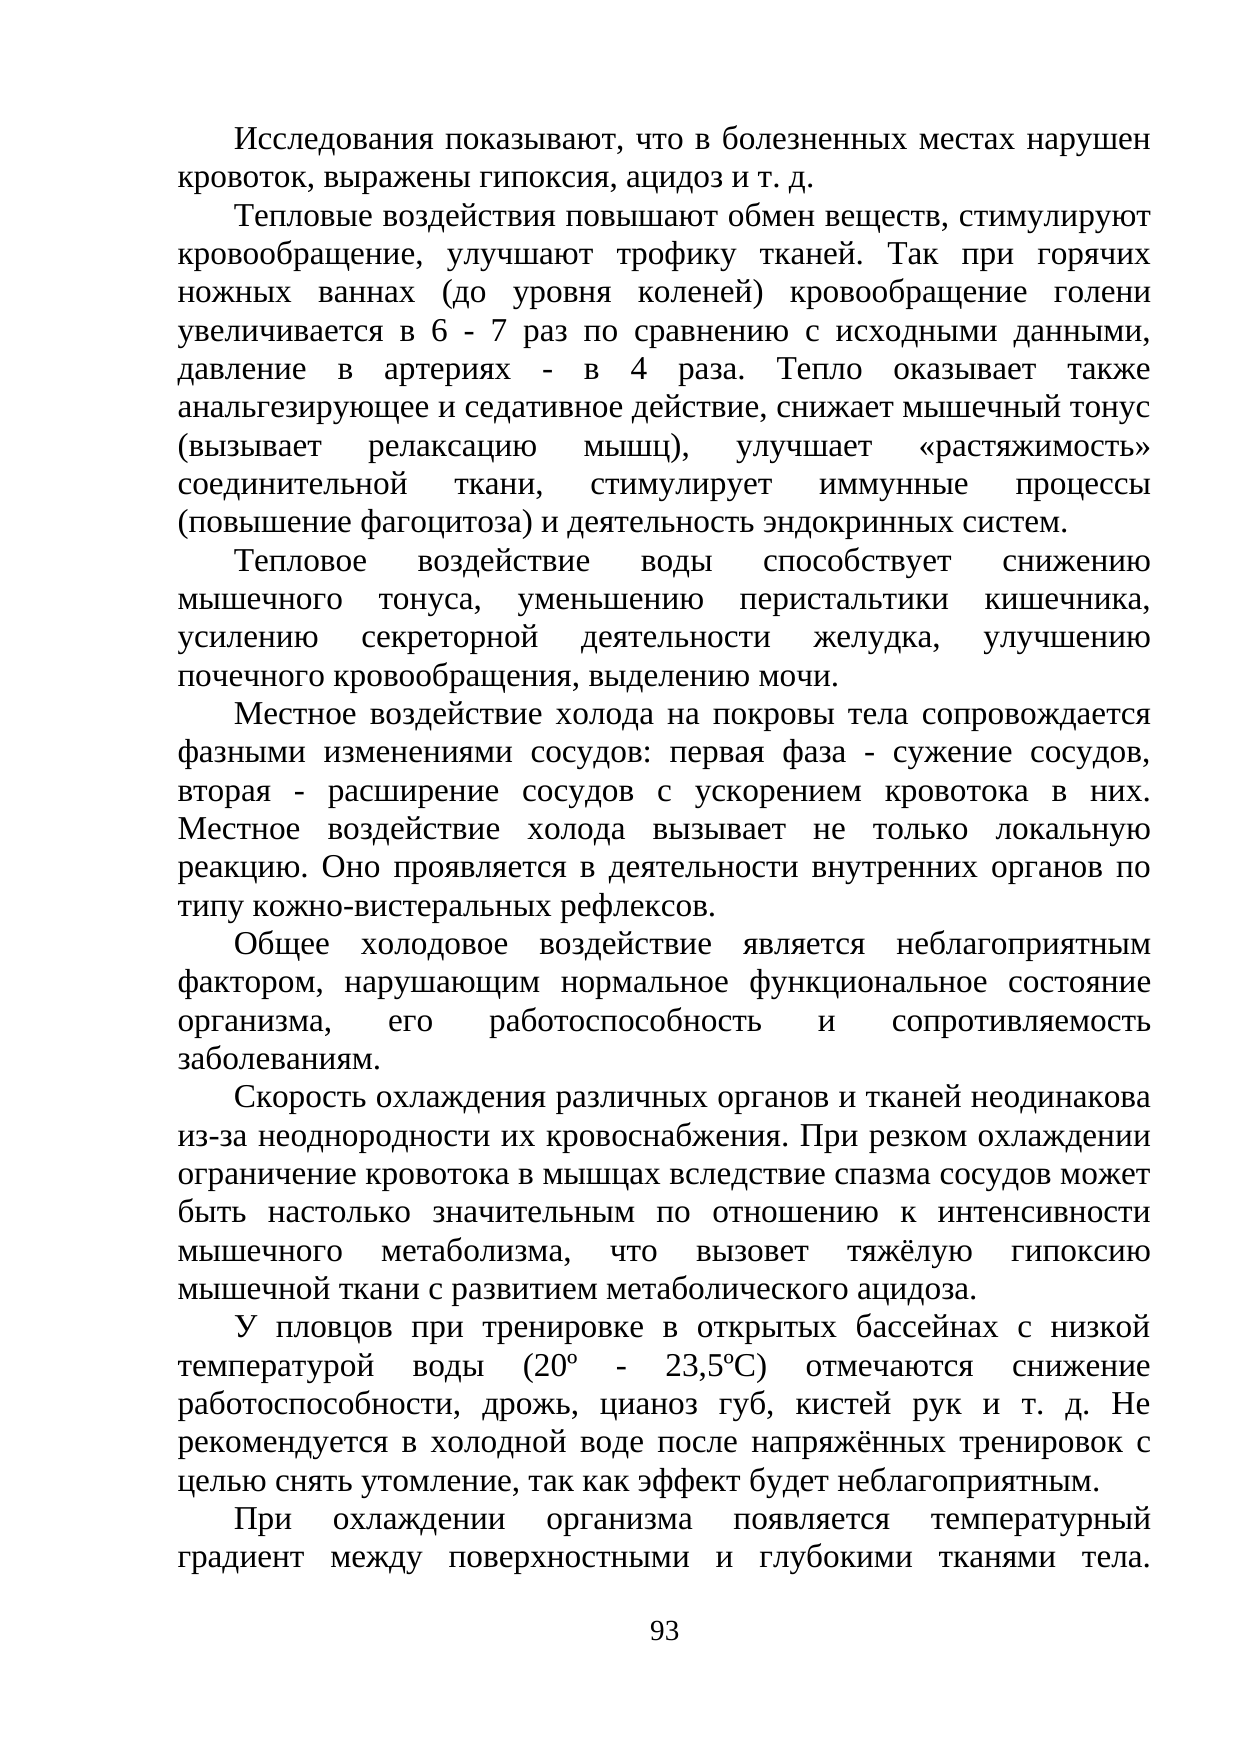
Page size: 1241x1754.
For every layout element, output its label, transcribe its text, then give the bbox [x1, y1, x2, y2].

text Местное воздействие холода на покровы тела сопровождается фазными изменениями сосудов: первая фаза - сужение сосудов, вторая - расширение сосудов с ускорением кровотока в них. Местное воздействие холода вызывает не только локальную реакцию. Оно проявляется в деятельности внутренних органов по типу кожно-вистеральных рефлексов. [177, 693, 1152, 923]
text Общее холодовое воздействие является неблагоприятным фактором, нарушающим нормальное функциональное состояние организма, его работоспособность и сопротивляемость заболеваниям. [177, 923, 1152, 1076]
text Исследования показывают, что в болезненных местах нарушен кровоток, выражены гипоксия, ацидоз и т. д. [177, 118, 1152, 195]
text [177, 1498, 1152, 1575]
text Тепловое воздействие воды способствует снижению мышечного тонуса, уменьшению перистальтики кишечника, усилению секреторной деятельности желудка, улучшению почечного кровообращения, выделению мочи. [177, 540, 1152, 693]
text Тепловые воздействия повышают обмен веществ, стимулируют кровообращение, улучшают трофику тканей. Так при горячих ножных ваннах (до уровня коленей) кровообращение голени увеличивается в 6 - 7 раз по сравнению с исходными данными, давление в артериях - в 4 раза. Тепло оказывает также анальгезирующее и седативное действие, снижает мышечный тонус (вызывает релаксацию мышц), улучшает «растяжимость» соединительной ткани, стимулирует иммунные процессы (повышение фагоцитоза) и деятельность эндокринных систем. [177, 195, 1152, 540]
text Скорость охлаждения различных органов и тканей неодинакова из-за неоднородности их кровоснабжения. При резком охлаждении ограничение кровотока в мышцах вследствие спазма сосудов может быть настолько значительным по отношению к интенсивности мышечного метаболизма, что вызовет тяжёлую гипоксию мышечной ткани с развитием метаболического ацидоза. [177, 1076, 1152, 1306]
text У пловцов при тренировке в открытых бассейнах с низкой температурой воды (20º - 23,5ºС) отмечаются снижение работоспособности, дрожь, цианоз губ, кистей рук и т. д. Не рекомендуется в холодной воде после напряжённых тренировок с целью снять утомление, так как эффект будет неблагоприятным. [177, 1306, 1152, 1498]
